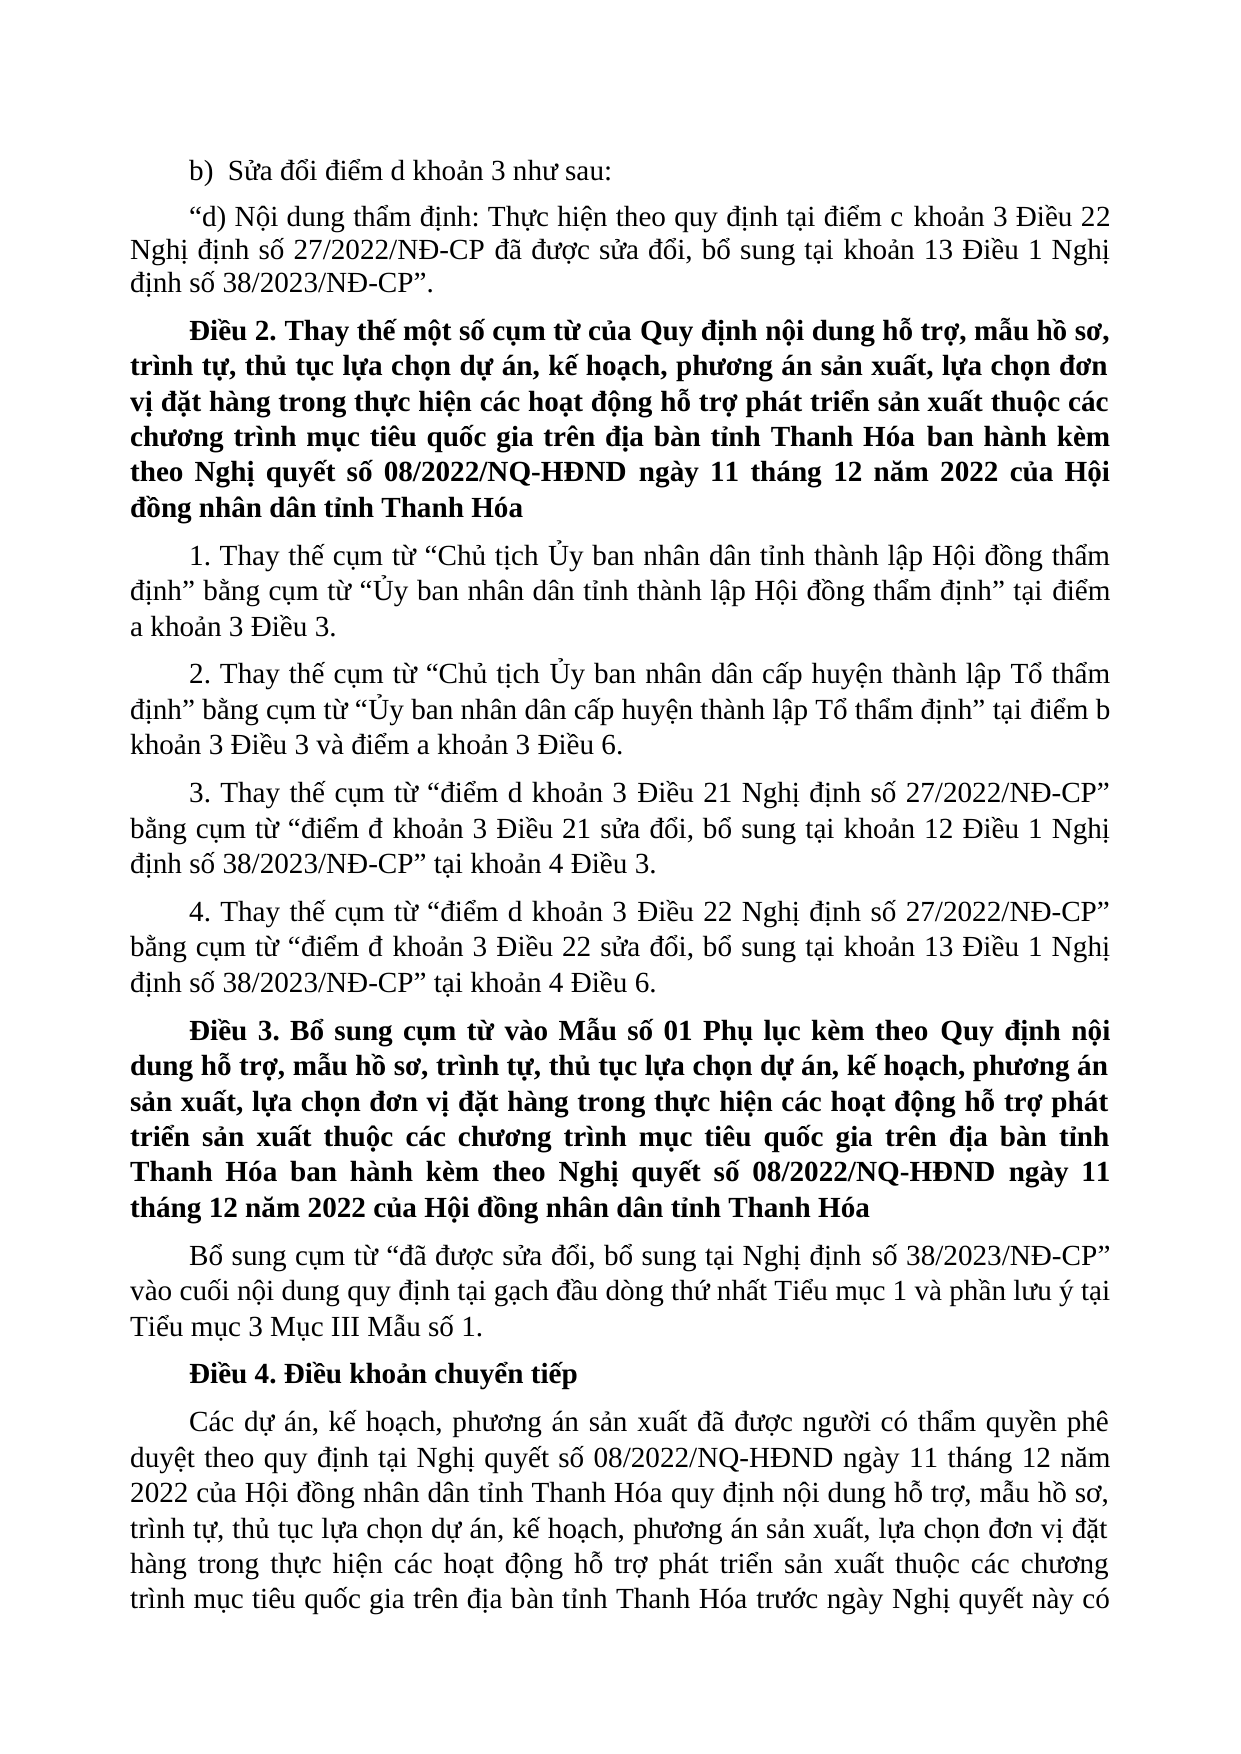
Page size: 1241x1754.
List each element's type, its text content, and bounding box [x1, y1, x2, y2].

text Điều 4. Điều khoản chuyển tiếp [130, 1356, 1110, 1391]
text 3. Thay thế cụm từ “điểm d khoản 3 Điều 21 Nghị định số 27/2022/NĐ-CP” bằng cụm từ “điểm đ khoản 3 Điều 21 sửa đổi, bổ sung tại khoản 12 Điều 1 Nghị định số 38/2023/NĐ-CP” tại khoản 4 Điều 3. [130, 774, 1110, 881]
text Điều 3. Bổ sung cụm từ vào Mẫu số 01 Phụ lục kèm theo Quy định nội dung hỗ trợ, mẫu hồ sơ, trình tự, thủ tục lựa chọn dự án, kế hoạch, phương án sản xuất, lựa chọn đơn vị đặt hàng trong thực hiện các hoạt động hỗ trợ phát triển sản xuất thuộc các chương trình mục tiêu quốc gia trên địa bàn tỉnh Thanh Hóa ban hành kèm theo Nghị quyết số 08/2022/NQ-HĐND ngày 11 tháng 12 năm 2022 của Hội đồng nhân dân tỉnh Thanh Hóa [130, 1012, 1110, 1224]
text b) Sửa đổi điểm d khoản 3 như sau: [130, 153, 1110, 187]
text Bổ sung cụm từ “đã được sửa đổi, bổ sung tại Nghị định số 38/2023/NĐ-CP” vào cuối nội dung quy định tại gạch đầu dòng thứ nhất Tiểu mục 1 và phần lưu ý tại Tiểu mục 3 Mục III Mẫu số 1. [130, 1237, 1110, 1343]
text 4. Thay thế cụm từ “điểm d khoản 3 Điều 22 Nghị định số 27/2022/NĐ-CP” bằng cụm từ “điểm đ khoản 3 Điều 22 sửa đổi, bổ sung tại khoản 13 Điều 1 Nghị định số 38/2023/NĐ-CP” tại khoản 4 Điều 6. [130, 893, 1110, 999]
text Điều 2. Thay thế một số cụm từ của Quy định nội dung hỗ trợ, mẫu hồ sơ, trình tự, thủ tục lựa chọn dự án, kế hoạch, phương án sản xuất, lựa chọn đơn vị đặt hàng trong thực hiện các hoạt động hỗ trợ phát triển sản xuất thuộc các chương trình mục tiêu quốc gia trên địa bàn tỉnh Thanh Hóa ban hành kèm theo Nghị quyết số 08/2022/NQ-HĐND ngày 11 tháng 12 năm 2022 của Hội đồng nhân dân tỉnh Thanh Hóa [130, 312, 1110, 524]
text “d) Nội dung thẩm định: Thực hiện theo quy định tại điểm c khoản 3 Điều 22 Nghị định số 27/2022/NĐ-CP đã được sửa đổi, bổ sung tại khoản 13 Điều 1 Nghị định số 38/2023/NĐ-CP”. [130, 199, 1110, 299]
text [130, 1403, 1110, 1616]
text 1. Thay thế cụm từ “Chủ tịch Ủy ban nhân dân tỉnh thành lập Hội đồng thẩm định” bằng cụm từ “Ủy ban nhân dân tỉnh thành lập Hội đồng thẩm định” tại điểm a khoản 3 Điều 3. [130, 537, 1110, 643]
text 2. Thay thế cụm từ “Chủ tịch Ủy ban nhân dân cấp huyện thành lập Tổ thẩm định” bằng cụm từ “Ủy ban nhân dân cấp huyện thành lập Tổ thẩm định” tại điểm b khoản 3 Điều 3 và điểm a khoản 3 Điều 6. [130, 656, 1110, 762]
